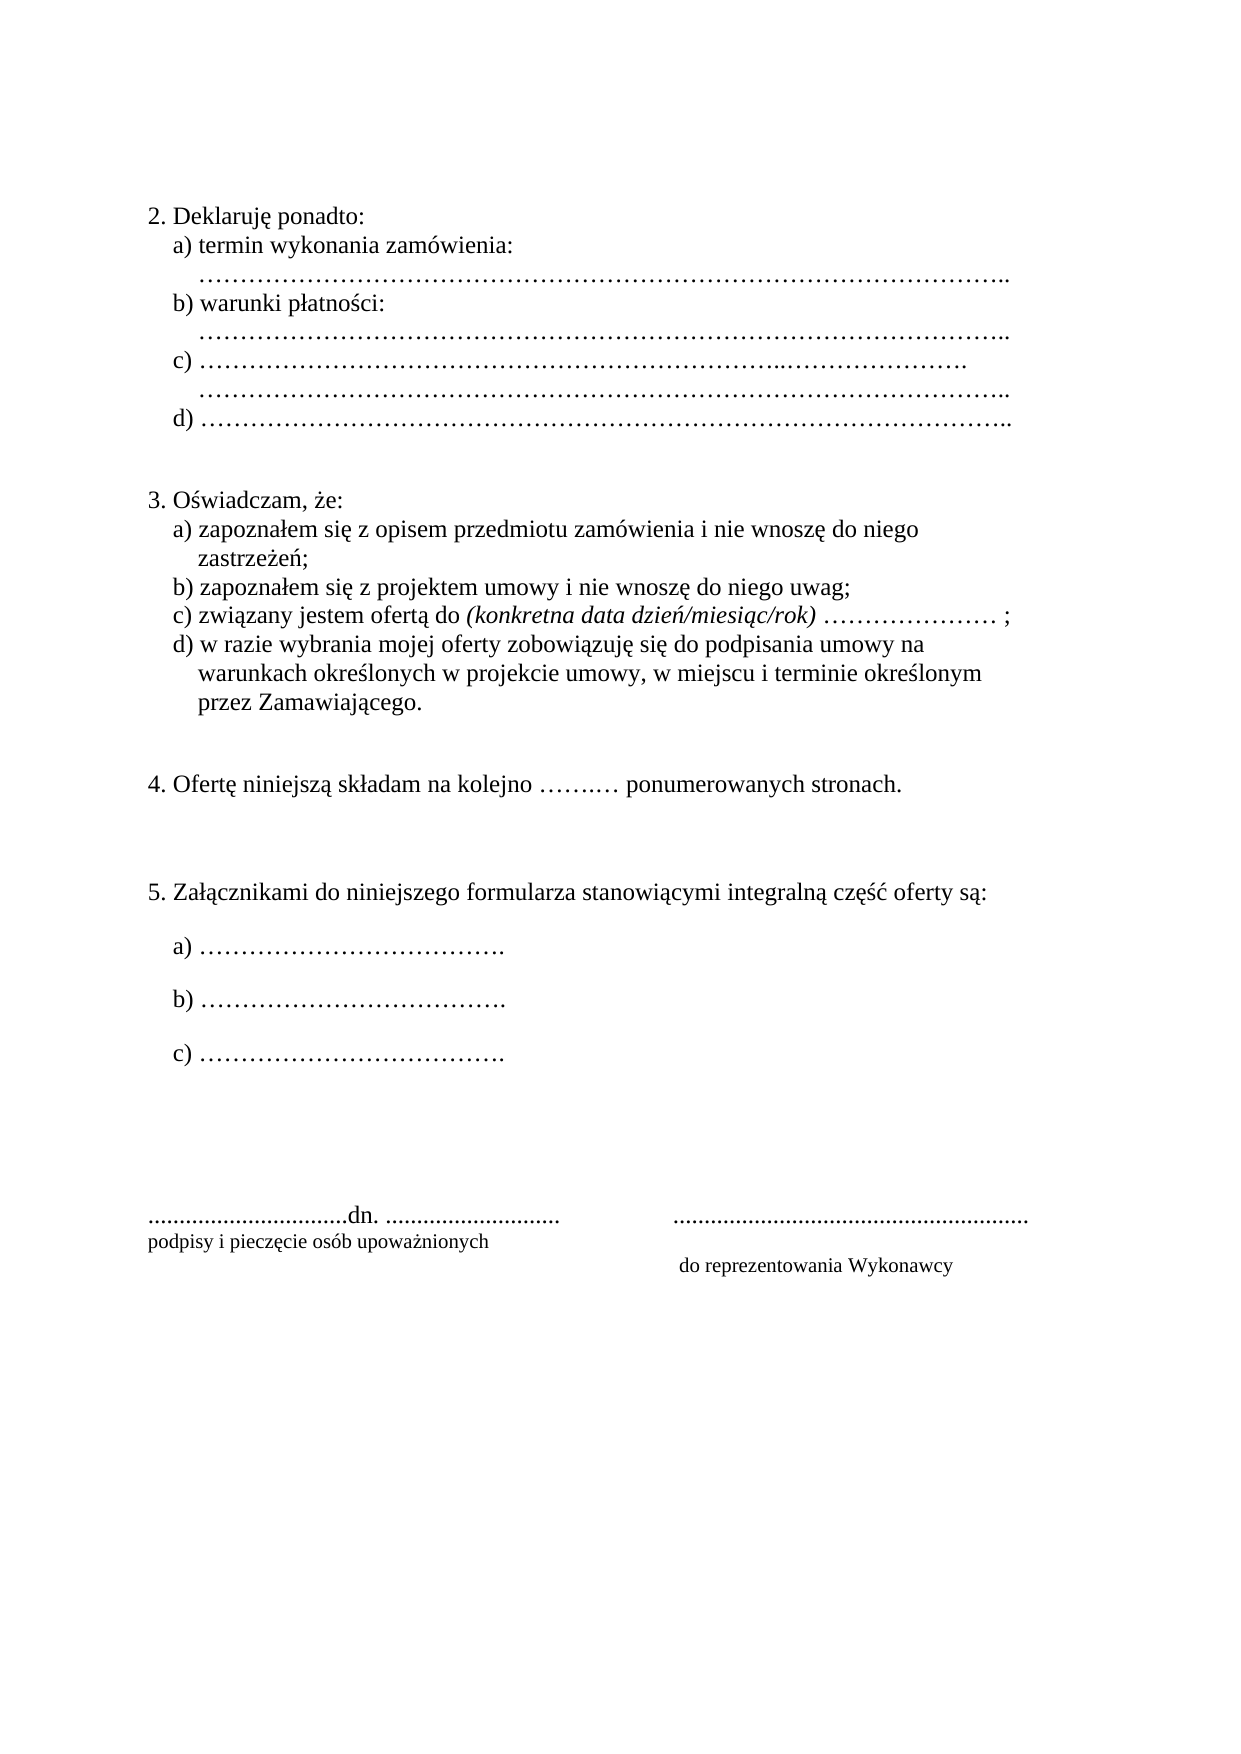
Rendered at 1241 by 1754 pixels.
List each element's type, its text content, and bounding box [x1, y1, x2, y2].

text przez Zamawiającego. [148, 687, 1093, 715]
text 5. Załącznikami do niniejszego formularza stanowiącymi integralną część oferty są: [148, 877, 1093, 906]
text …………………………………………………………………………………….. [148, 259, 1093, 288]
text a) zapoznałem się z opisem przedmiotu zamówienia i nie wnoszę do niego [148, 514, 1093, 543]
text 4. Ofertę niniejszą składam na kolejno …….… ponumerowanych stronach. [148, 769, 1093, 798]
text 3. Oświadczam, że: [148, 485, 1093, 514]
text …………………………………………………………………………………….. [148, 374, 1093, 403]
text b) ………………………………. [148, 984, 1093, 1013]
text a) ………………………………. [148, 931, 1093, 959]
text podpisy i pieczęcie osób upoważnionych [148, 1229, 1093, 1253]
text c) związany jestem ofertą do (konkretna data dzień/miesiąc/rok) ………………… ; [148, 600, 1093, 629]
text b) zapoznałem się z projektem umowy i nie wnoszę do niego uwag; [148, 572, 1093, 600]
text d) w razie wybrania mojej oferty zobowiązuję się do podpisania umowy na [148, 629, 1093, 658]
text 2. Deklaruję ponadto: [148, 201, 1093, 230]
text a) termin wykonania zamówienia: [148, 230, 1093, 259]
text c) ……………………………………………………………..…………………. [148, 345, 1093, 374]
text do reprezentowania Wykonawcy [148, 1253, 1093, 1277]
text c) ………………………………. [148, 1038, 1093, 1067]
text b) warunki płatności: [148, 288, 1093, 316]
text warunkach określonych w projekcie umowy, w miejscu i terminie określonym [148, 658, 1093, 687]
text zastrzeżeń; [148, 543, 1093, 572]
text d) …………………………………………………………………………………….. [148, 403, 1093, 431]
text ................................dn. ............................ ......................................................... [148, 1200, 1093, 1229]
text …………………………………………………………………………………….. [148, 316, 1093, 345]
